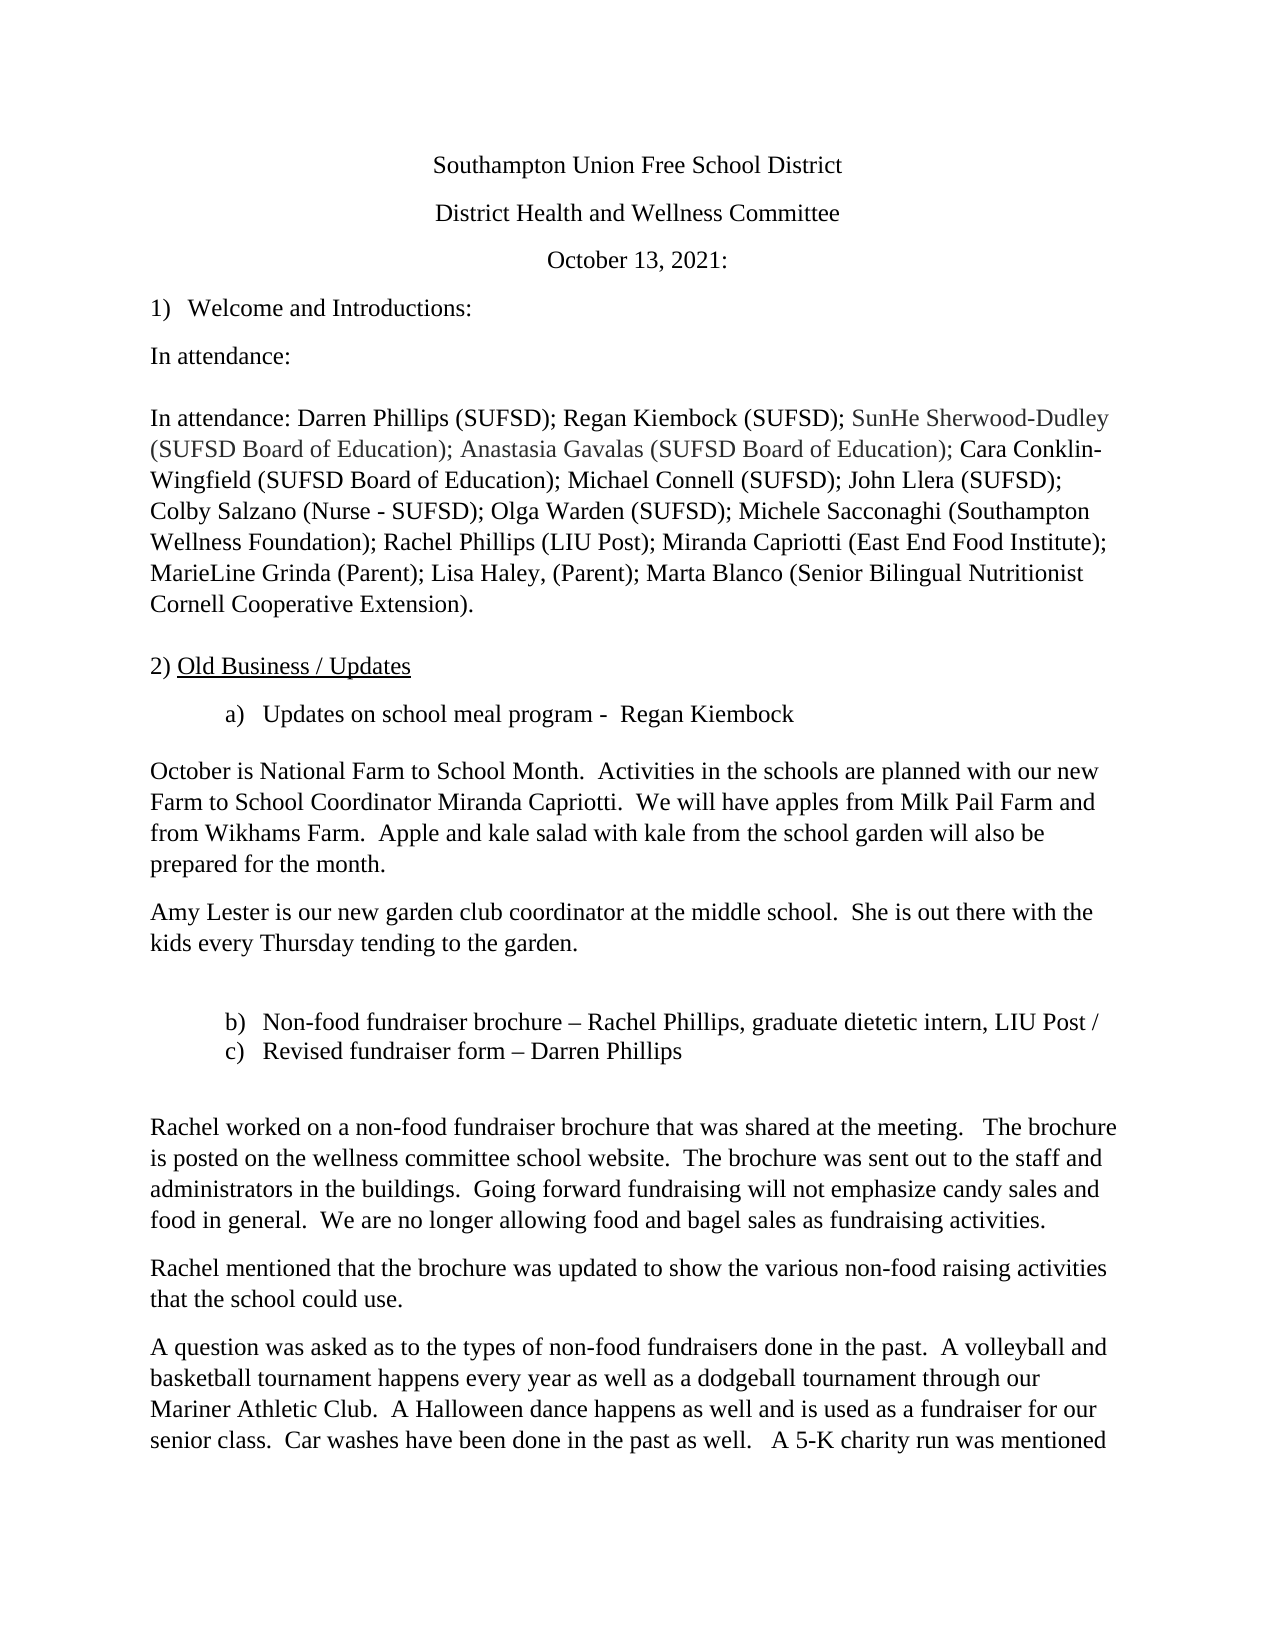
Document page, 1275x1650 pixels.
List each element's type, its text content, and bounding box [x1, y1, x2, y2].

text District Health and Wellness Committee [150, 198, 1125, 226]
text Southampton Union Free School District [150, 150, 1125, 179]
text October 13, 2021: [150, 245, 1125, 274]
list Non-food fundraiser brochure – Rachel Phillips, graduate dietetic intern, LIU Post / [225, 1007, 1125, 1036]
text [150, 1332, 1125, 1454]
text 2) Old Business / Updates [150, 651, 1125, 680]
list Updates on school meal program - Regan Kiembock [225, 699, 1125, 728]
text Amy Lester is our new garden club coordinator at the middle school. She is out there with the kids every Thursday tending to the garden. [150, 897, 1125, 957]
text In attendance: [150, 341, 1125, 369]
text October is National Farm to School Month. Activities in the schools are planned with our new Farm to School Coordinator Miranda Capriotti. We will have apples from Milk Pail Farm and from Wikhams Farm. Apple and kale salad with kale from the school garden will also be prepared for the month. [150, 756, 1125, 878]
list Revised fundraiser form – Darren Phillips [225, 1036, 1125, 1064]
list Welcome and Introductions: [150, 293, 1125, 322]
text In attendance: Darren Phillips (SUFSD); Regan Kiembock (SUFSD); SunHe Sherwood-Dudley (SUFSD Board of Education); Anastasia Gavalas (SUFSD Board of Education); Cara Conklin-Wingfield (SUFSD Board of Education); Michael Connell (SUFSD); John Llera (SUFSD); Colby Salzano (Nurse - SUFSD); Olga Warden (SUFSD); Michele Sacconaghi (Southampton Wellness Foundation); Rachel Phillips (LIU Post); Miranda Capriotti (East End Food Institute); MarieLine Grinda (Parent); Lisa Haley, (Parent); Marta Blanco (Senior Bilingual Nutritionist Cornell Cooperative Extension). [150, 403, 1125, 618]
text Rachel mentioned that the brochure was updated to show the various non-food raising activities that the school could use. [150, 1253, 1125, 1313]
text Rachel worked on a non-food fundraiser brochure that was shared at the meeting. The brochure is posted on the wellness committee school website. The brochure was sent out to the staff and administrators in the buildings. Going forward fundraising will not emphasize candy sales and food in general. We are no longer allowing food and bagel sales as fundraising activities. [150, 1112, 1125, 1234]
